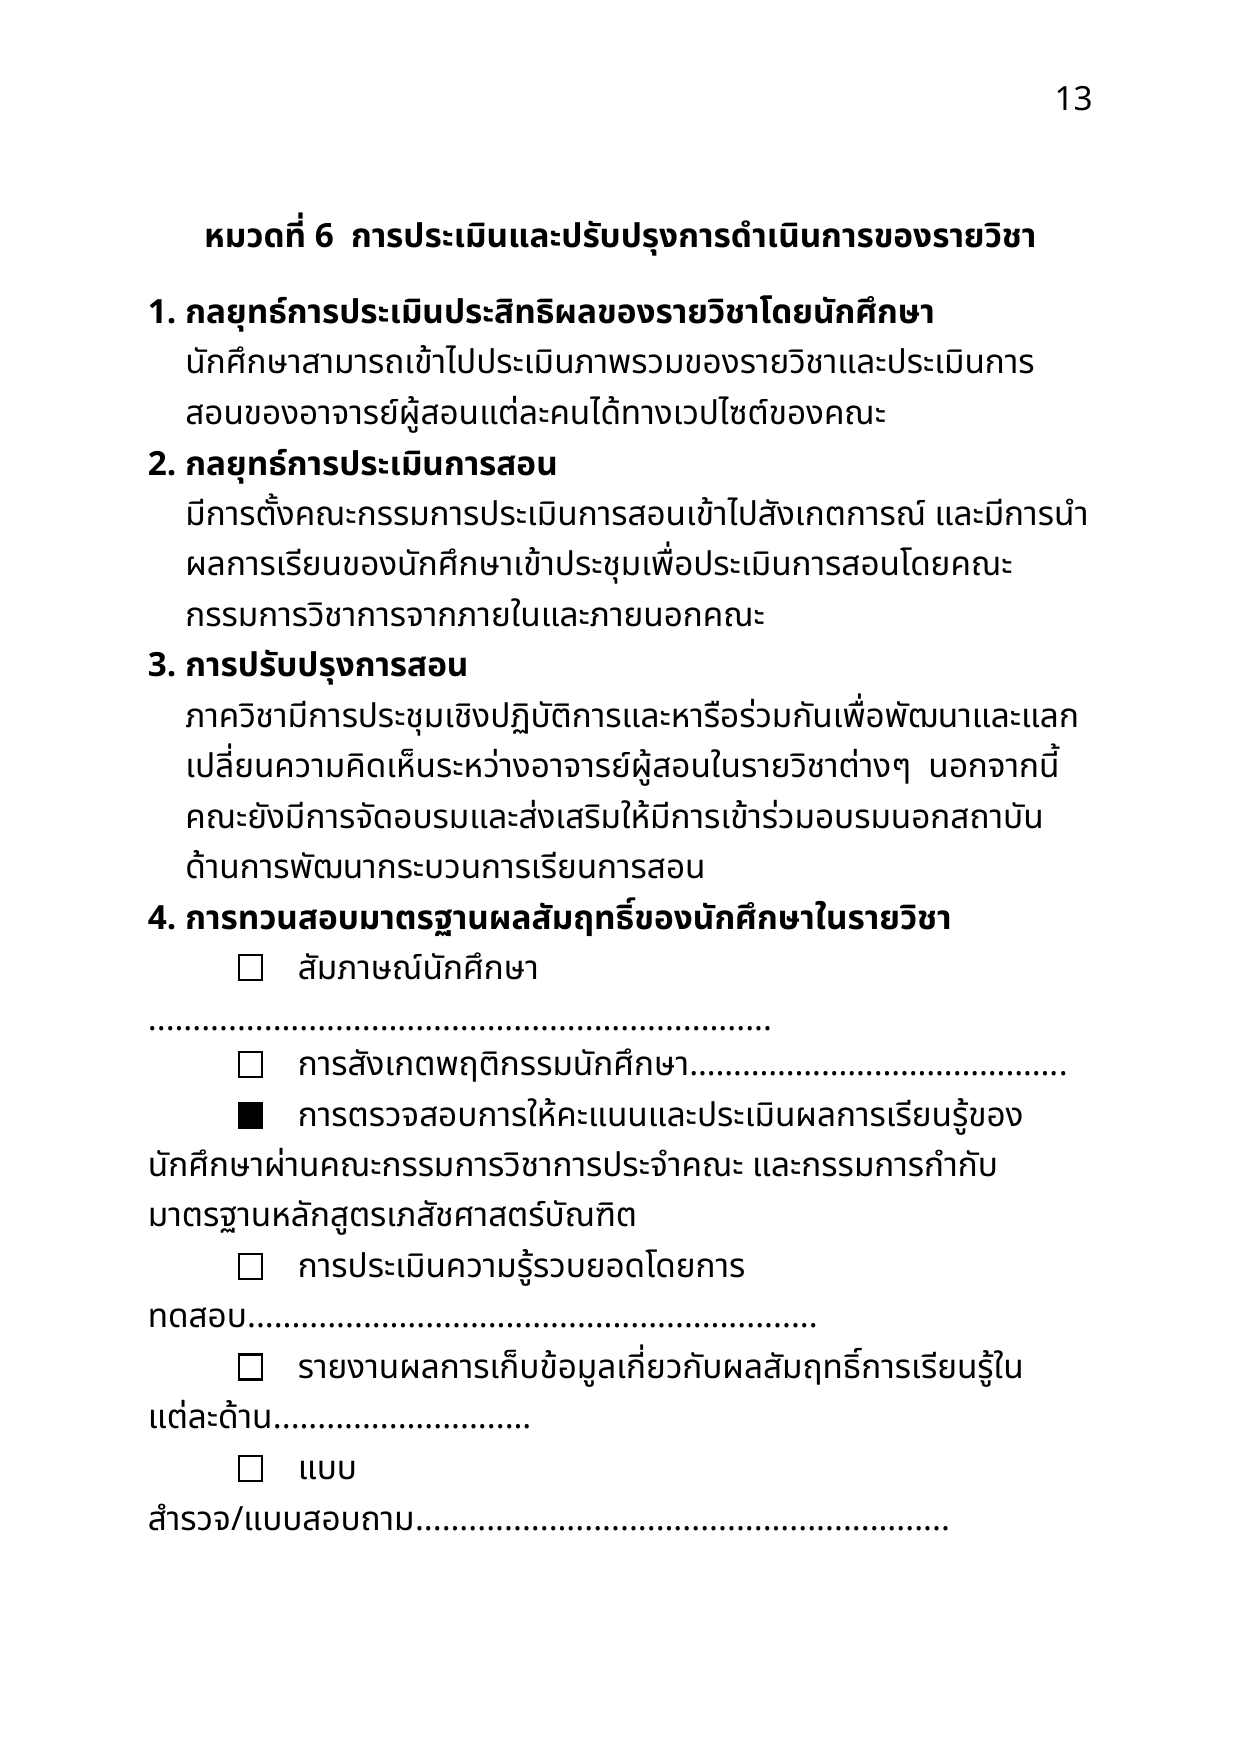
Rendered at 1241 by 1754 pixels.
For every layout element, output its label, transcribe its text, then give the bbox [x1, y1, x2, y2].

text รายงานผลการเก็บข้อมูลเกี่ยวกับผลสัมฤทธิ์การเรียนรู้ในแต่ละด้าน............................. [148, 1343, 1092, 1444]
text 4. การทวนสอบมาตรฐานผลสัมฤทธิ์ของนักศึกษาในรายวิชา [148, 893, 1092, 944]
text ภาควิชามีการประชุมเชิงปฏิบัติการและหารือร่วมกันเพื่อพัฒนาและแลกเปลี่ยนความคิดเห็นระหว่างอาจารย์ผู้สอนในรายวิชาต่างๆ นอกจากนี้คณะยังมีการจัดอบรมและส่งเสริมให้มีการเข้าร่วมอบรมนอกสถาบันด้านการพัฒนากระบวนการเรียนการสอน [185, 692, 1092, 893]
text 2. กลยุทธ์การประเมินการสอน [148, 439, 1092, 490]
text สัมภาษณ์นักศึกษา ...................................................................... [148, 944, 1092, 1040]
text แบบสำรวจ/แบบสอบถาม............................................................ [148, 1444, 1092, 1545]
text หมวดที่ 6 การประเมินและปรับปรุงการดำเนินการของรายวิชา [148, 212, 1092, 263]
text การตรวจสอบการให้คะแนนและประเมินผลการเรียนรู้ของนักศึกษาผ่านคณะกรรมการวิชาการประจำคณะ และกรรมการกำกับมาตรฐานหลักสูตรเภสัชศาสตร์บัณฑิต [148, 1091, 1092, 1242]
text 3. การปรับปรุงการสอน [148, 641, 1092, 692]
text การสังเกตพฤติกรรมนักศึกษา……………………………………. [148, 1040, 1092, 1091]
text การประเมินความรู้รวบยอดโดยการทดสอบ................................................................ [148, 1242, 1092, 1343]
text มีการตั้งคณะกรรมการประเมินการสอนเข้าไปสังเกตการณ์ และมีการนำผลการเรียนของนักศึกษาเข้าประชุมเพื่อประเมินการสอนโดยคณะกรรมการวิชาการจากภายในและภายนอกคณะ [185, 490, 1092, 641]
text 1. กลยุทธ์การประเมินประสิทธิผลของรายวิชาโดยนักศึกษา [148, 288, 1092, 338]
text นักศึกษาสามารถเข้าไปประเมินภาพรวมของรายวิชาและประเมินการสอนของอาจารย์ผู้สอนแต่ละคนได้ทางเวปไซต์ของคณะ [185, 338, 1092, 439]
